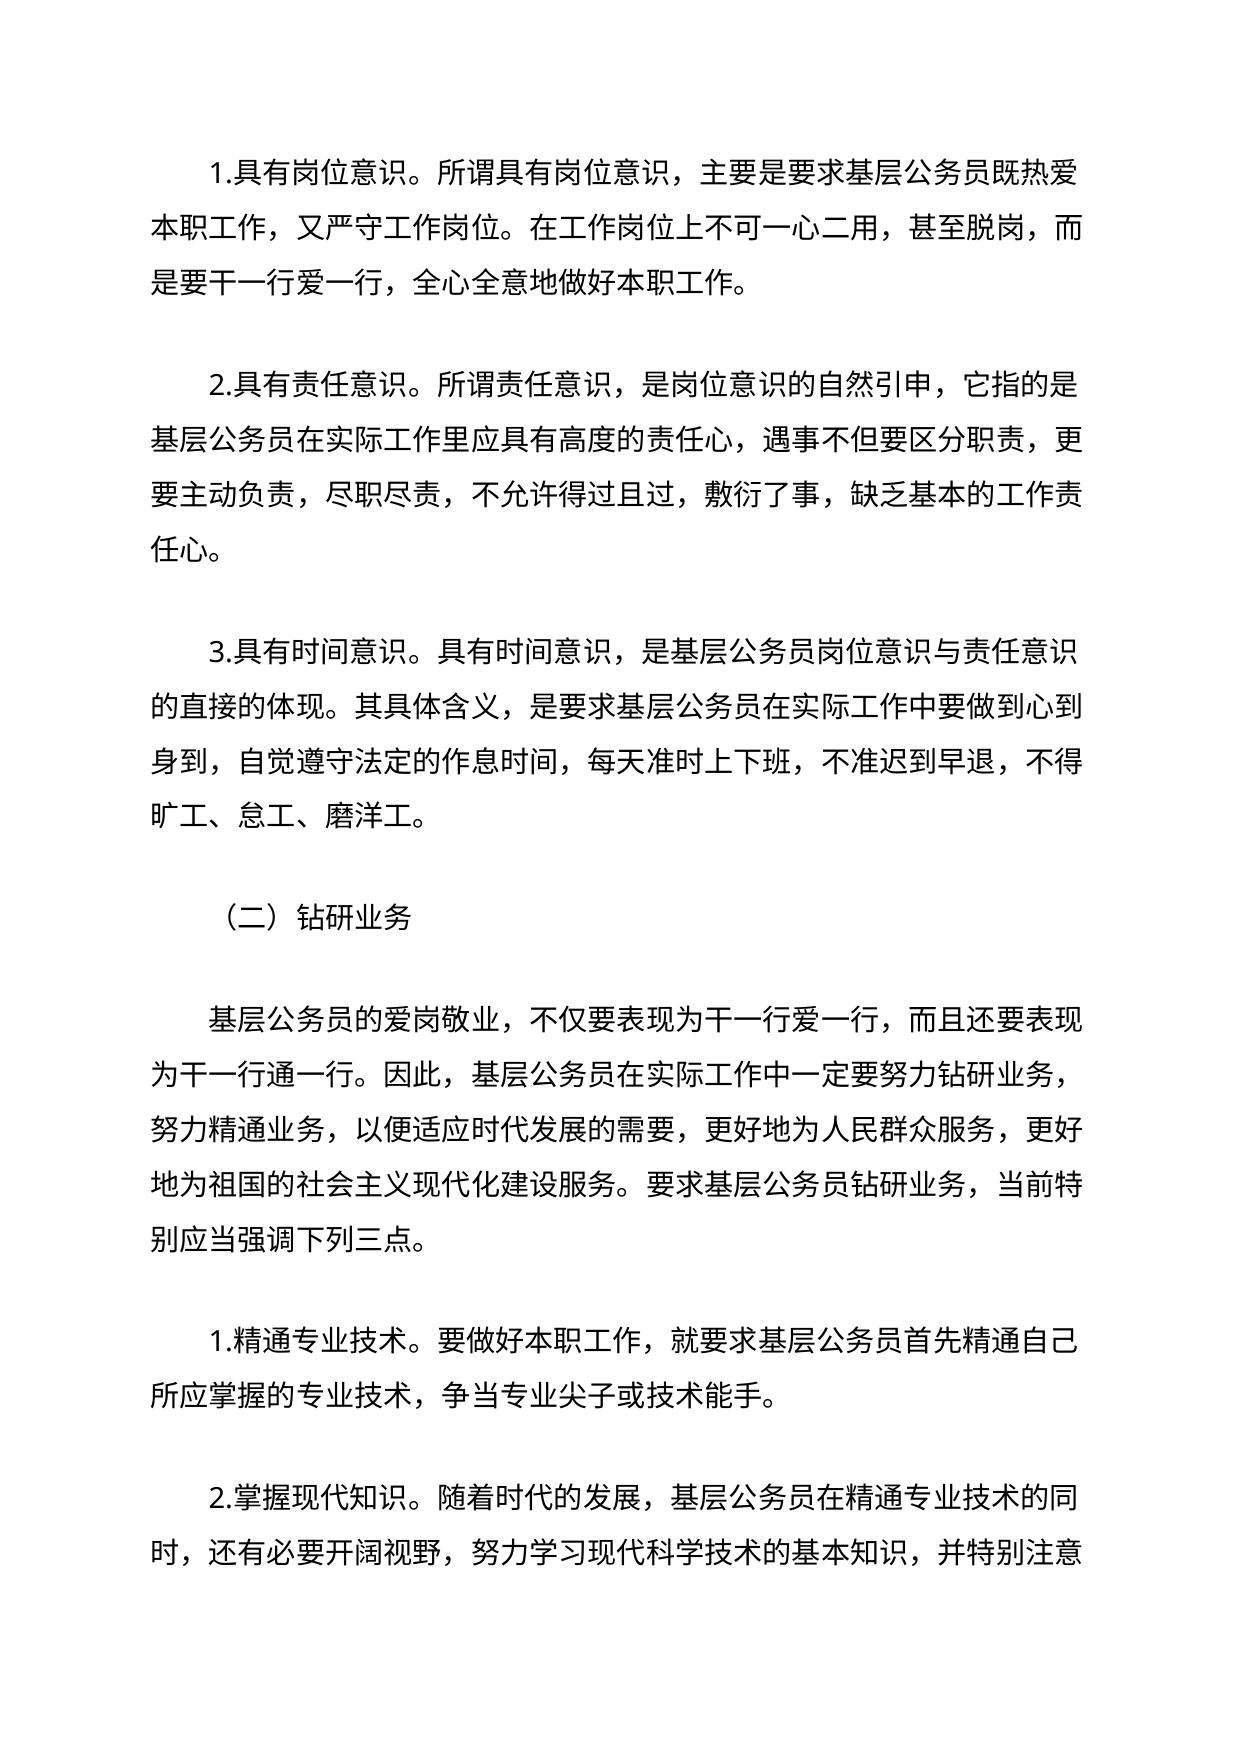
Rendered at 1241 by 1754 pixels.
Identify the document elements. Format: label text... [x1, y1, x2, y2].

text （二）钻研业务 [150, 895, 1090, 937]
text 2.具有责任意识。所谓责任意识，是岗位意识的自然引申，它指的是基层公务员在实际工作里应具有高度的责任心，遇事不但要区分职责，更要主动负责，尽职尽责，不允许得过且过，敷衍了事，缺乏基本的工作责任心。 [150, 362, 1090, 569]
text 3.具有时间意识。具有时间意识，是基层公务员岗位意识与责任意识的直接的体现。其具体含义，是要求基层公务员在实际工作中要做到心到身到，自觉遵守法定的作息时间，每天准时上下班，不准迟到早退，不得旷工、怠工、磨洋工。 [150, 628, 1090, 835]
text 基层公务员的爱岗敬业，不仅要表现为干一行爱一行，而且还要表现为干一行通一行。因此，基层公务员在实际工作中一定要努力钻研业务，努力精通业务，以便适应时代发展的需要，更好地为人民群众服务，更好地为祖国的社会主义现代化建设服务。要求基层公务员钻研业务，当前特别应当强调下列三点。 [150, 997, 1090, 1258]
text 1.精通专业技术。要做好本职工作，就要求基层公务员首先精通自己所应掌握的专业技术，争当专业尖子或技术能手。 [150, 1318, 1090, 1415]
text 1.具有岗位意识。所谓具有岗位意识，主要是要求基层公务员既热爱本职工作，又严守工作岗位。在工作岗位上不可一心二用，甚至脱岗，而是要干一行爱一行，全心全意地做好本职工作。 [150, 150, 1090, 302]
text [150, 1475, 1090, 1572]
